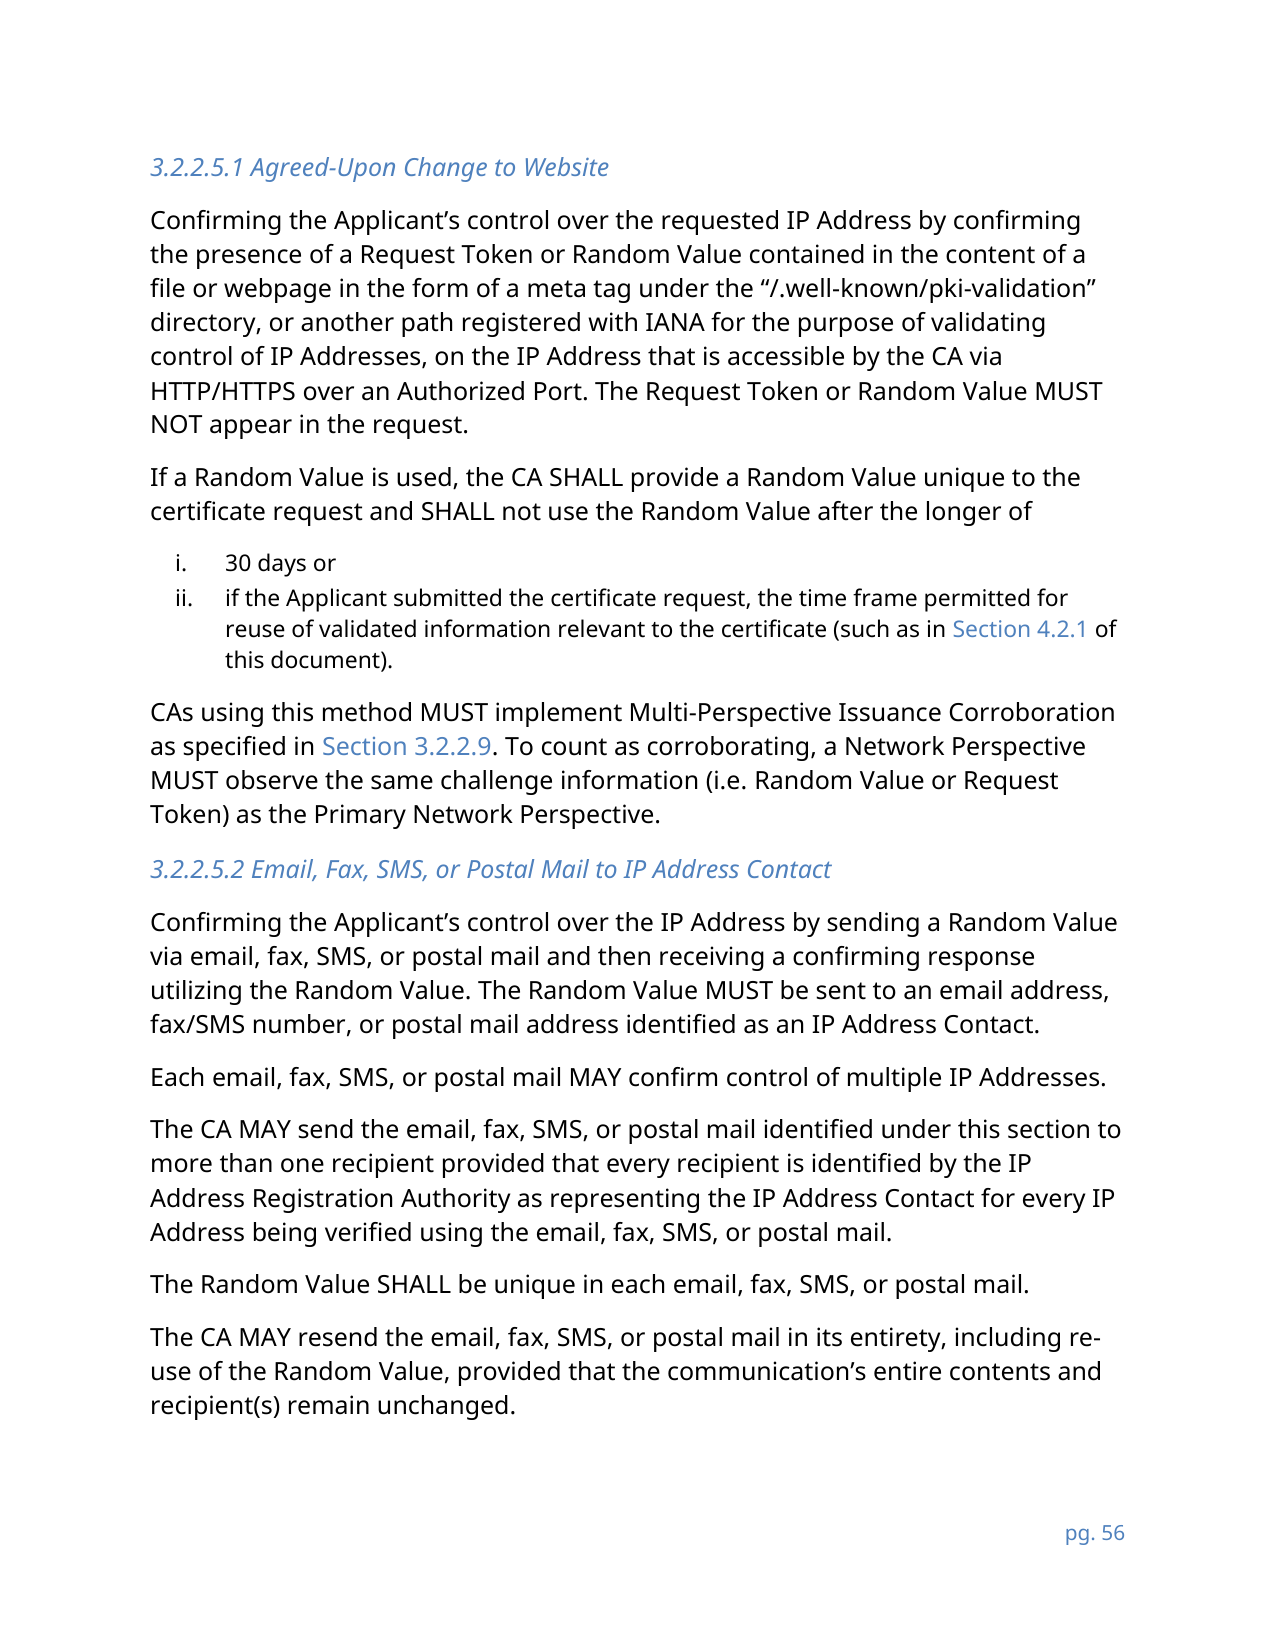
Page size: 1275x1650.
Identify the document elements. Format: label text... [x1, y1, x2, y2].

text The CA MAY resend the email, fax, SMS, or postal mail in its entirety, including re-use of the Random Value, provided that the communication’s entire contents and recipient(s) remain unchanged. [150, 1320, 1125, 1422]
subtitle 3.2.2.5.1 Agreed-Upon Change to Website [150, 150, 1125, 184]
subtitle 3.2.2.5.2 Email, Fax, SMS, or Postal Mail to IP Address Contact [150, 851, 1125, 886]
text If a Random Value is used, the CA SHALL provide a Random Value unique to the certificate request and SHALL not use the Random Value after the longer of [150, 460, 1125, 528]
list 30 days or [175, 547, 1125, 578]
text Confirming the Applicant’s control over the requested IP Address by confirming the presence of a Request Token or Random Value contained in the content of a file or webpage in the form of a meta tag under the “/.well-known/pki-validation” directory, or another path registered with IANA for the purpose of validating control of IP Addresses, on the IP Address that is accessible by the CA via HTTP/HTTPS over an Authorized Port. The Request Token or Random Value MUST NOT appear in the request. [150, 203, 1125, 441]
text The CA MAY send the email, fax, SMS, or postal mail identified under this section to more than one recipient provided that every recipient is identified by the IP Address Registration Authority as representing the IP Address Contact for every IP Address being verified using the email, fax, SMS, or postal mail. [150, 1112, 1125, 1248]
text CAs using this method MUST implement Multi-Perspective Issuance Corroboration as specified in Section 3.2.2.9. To count as corroborating, a Network Perspective MUST observe the same challenge information (i.e. Random Value or Request Token) as the Primary Network Perspective. [150, 694, 1125, 831]
list if the Applicant submitted the certificate request, the time frame permitted for reuse of validated information relevant to the certificate (such as in Section 4.2.1 of this document). [175, 582, 1125, 676]
text The Random Value SHALL be unique in each email, fax, SMS, or postal mail. [150, 1267, 1125, 1301]
text Confirming the Applicant’s control over the IP Address by sending a Random Value via email, fax, SMS, or postal mail and then receiving a confirming response utilizing the Random Value. The Random Value MUST be sent to an email address, fax/SMS number, or postal mail address identified as an IP Address Contact. [150, 904, 1125, 1041]
text Each email, fax, SMS, or postal mail MAY confirm control of multiple IP Addresses. [150, 1059, 1125, 1093]
